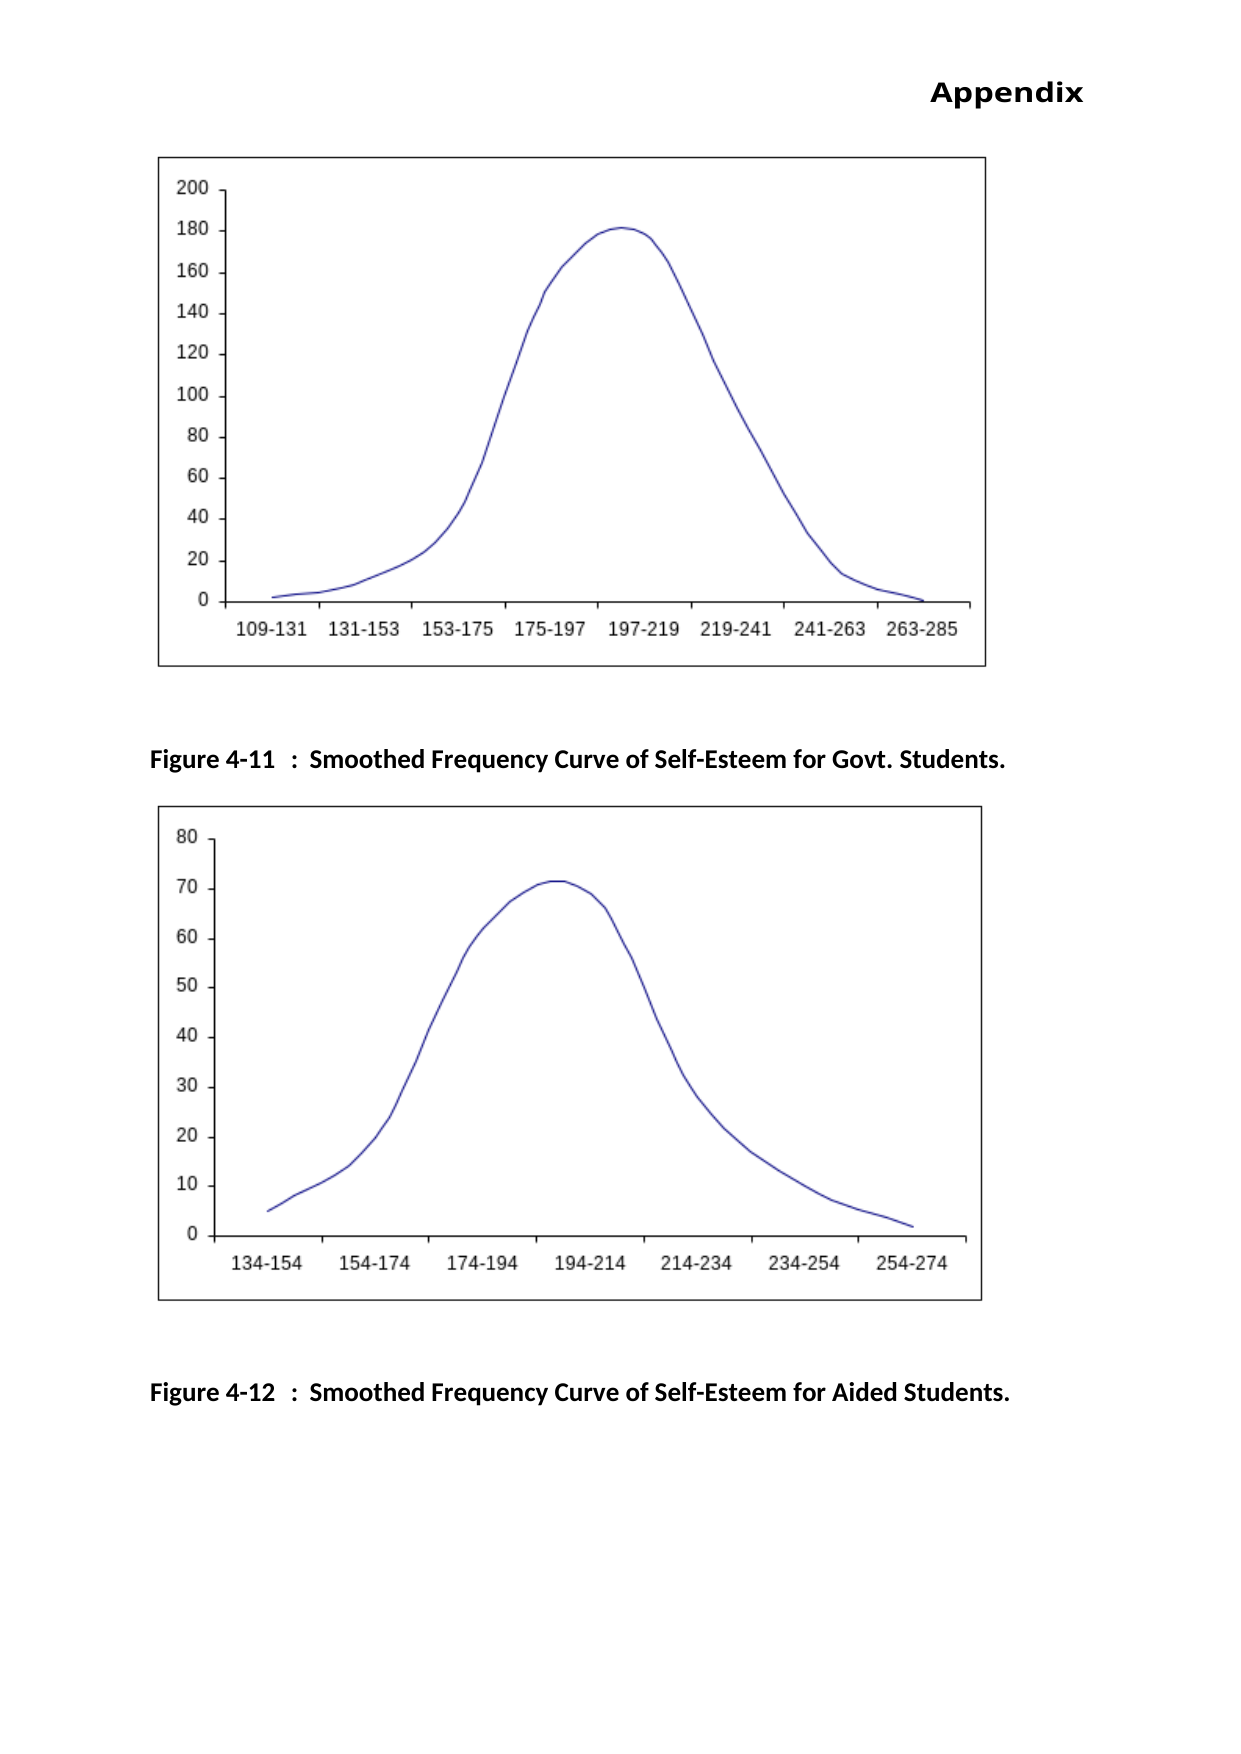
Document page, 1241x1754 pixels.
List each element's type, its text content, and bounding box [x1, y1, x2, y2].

text Figure 4-11 : Smoothed Frequency Curve of Self-Esteem for Govt. Students. [150, 742, 1090, 775]
text Figure 4-12 : Smoothed Frequency Curve of Self-Esteem for Aided Students. [150, 1375, 1090, 1408]
